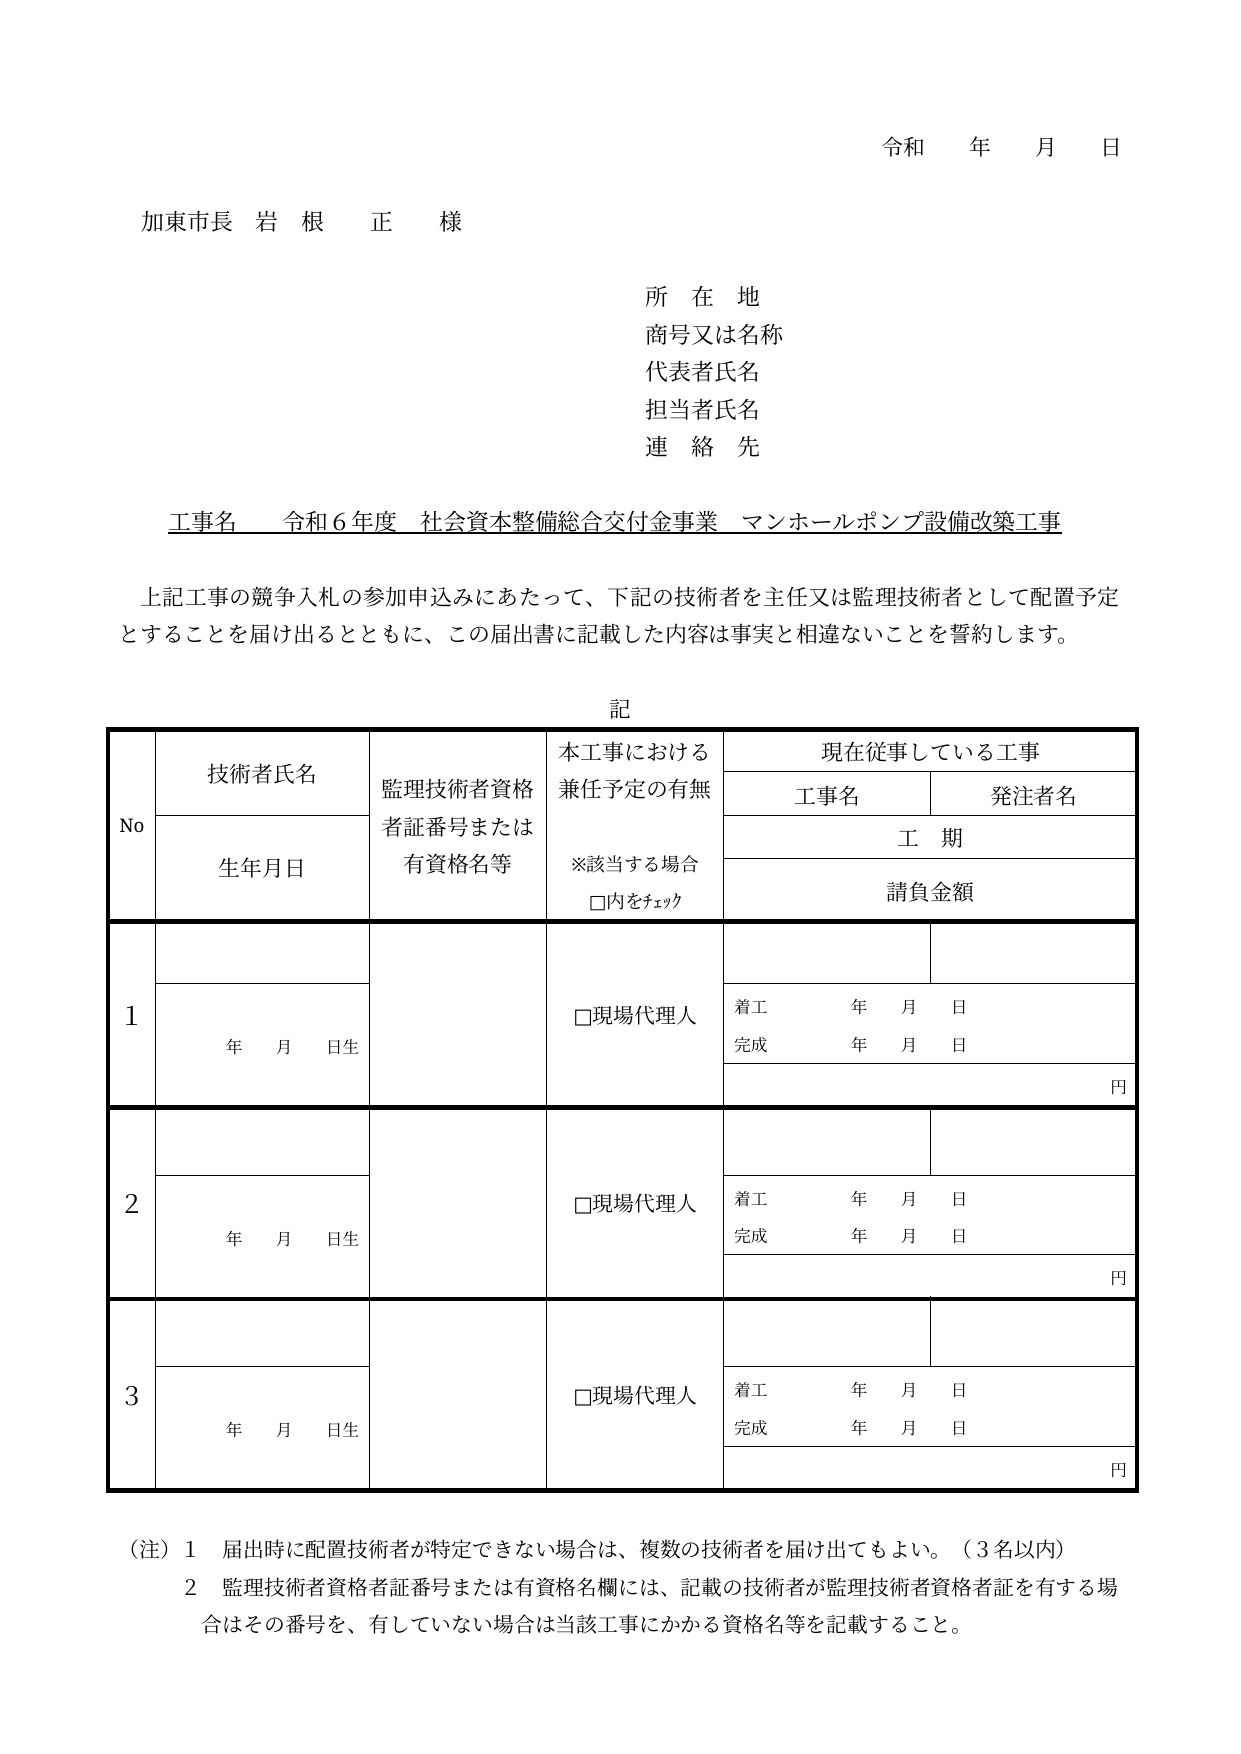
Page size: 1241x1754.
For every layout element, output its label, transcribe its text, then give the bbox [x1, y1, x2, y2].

text ２ 監理技術者資格者証番号または有資格名欄には、記載の技術者が監理技術者資格者証を有する場 [118, 1568, 1122, 1605]
table_header 現在従事している工事 [724, 732, 1135, 771]
table_cell □現場代理人 [547, 924, 723, 1105]
subtitle 記 [118, 689, 1122, 727]
table_cell ３ [110, 1301, 155, 1488]
table_header 監理技術者資格 者証番号または 有資格名等 [370, 732, 546, 919]
table_cell [724, 1110, 930, 1174]
table_cell □現場代理人 [547, 1301, 723, 1488]
table_cell 着工 年 月 日 完成 年 月 日 [724, 1176, 1135, 1254]
table_header 本工事における兼任予定の有無 ※該当する場合 □内をﾁｪｯｸ [547, 732, 723, 919]
table_cell [370, 1301, 546, 1488]
table_cell 円 [724, 1447, 1135, 1488]
table_cell [724, 924, 930, 983]
table_cell [370, 1110, 546, 1296]
text 代表者氏名 [118, 352, 1122, 389]
table_cell 請負金額 [724, 859, 1135, 919]
table_cell [931, 1301, 1135, 1366]
text 上記工事の競争入札の参加申込みにあたって、下記の技術者を主任又は監理技術者として配置予定とすることを届け出るとともに、この届出書に記載した内容は事実と相違ないことを誓約します。 [118, 577, 1122, 652]
table_cell [370, 924, 546, 1105]
text 合はその番号を、有していない場合は当該工事にかかる資格名等を記載すること。 [118, 1605, 1122, 1643]
table_header No [110, 732, 155, 919]
table_cell １ [110, 924, 155, 1105]
table_cell 円 [724, 1255, 1135, 1296]
table_cell ２ [110, 1110, 155, 1296]
table_cell [156, 1110, 369, 1174]
table_cell 着工 年 月 日 完成 年 月 日 [724, 984, 1135, 1063]
table_cell 発注者名 [931, 772, 1135, 815]
table_header 技術者氏名 [156, 732, 369, 815]
table_cell [931, 1110, 1135, 1174]
table_cell [156, 1301, 369, 1366]
table_cell [931, 924, 1135, 983]
text 工事名 令和６年度 社会資本整備総合交付金事業 マンホールポンプ設備改築工事 [118, 502, 1122, 539]
table_cell 工事名 [724, 772, 930, 815]
text 所 在 地 [118, 277, 1122, 314]
table_cell [724, 1301, 930, 1366]
table_cell □現場代理人 [547, 1110, 723, 1296]
table_cell 年 月 日生 [156, 1176, 369, 1296]
text 商号又は名称 [118, 314, 1122, 352]
table_cell 年 月 日生 [156, 984, 369, 1105]
table_cell 円 [724, 1064, 1135, 1105]
table_cell 着工 年 月 日 完成 年 月 日 [724, 1367, 1135, 1446]
table_cell 年 月 日生 [156, 1367, 369, 1488]
text （注）１ 届出時に配置技術者が特定できない場合は、複数の技術者を届け出てもよい。（３名以内） [118, 1530, 1122, 1568]
text 加東市長 岩 根 正 様 [118, 202, 1122, 239]
text 連 絡 先 [118, 427, 1122, 464]
text 担当者氏名 [118, 389, 1122, 427]
text 令和 年 月 日 [118, 127, 1122, 164]
table_cell 生年月日 [156, 816, 369, 919]
table_cell [156, 924, 369, 983]
table_cell 工 期 [724, 816, 1135, 858]
